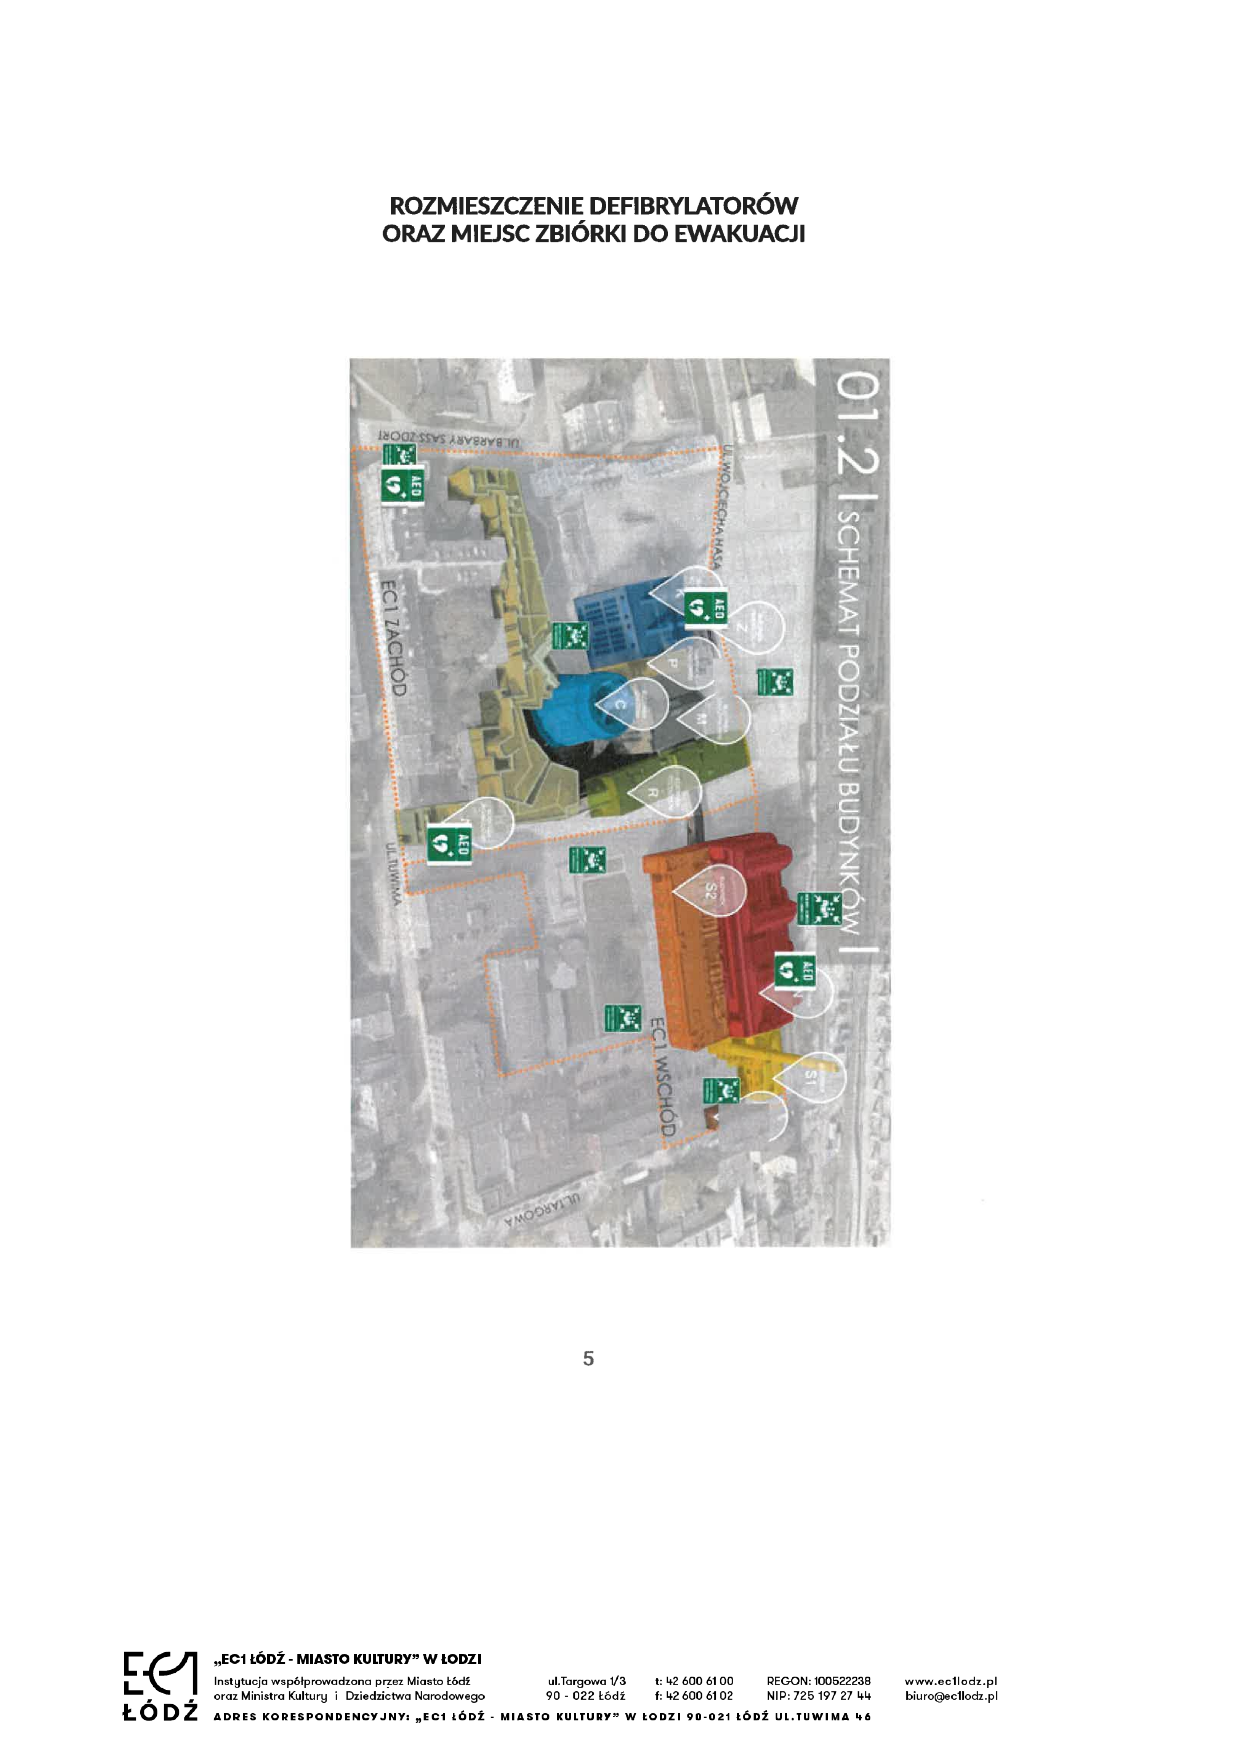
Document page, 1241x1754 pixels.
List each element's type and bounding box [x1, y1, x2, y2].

picture [118, 1638, 1004, 1737]
picture [118, 88, 1064, 1426]
